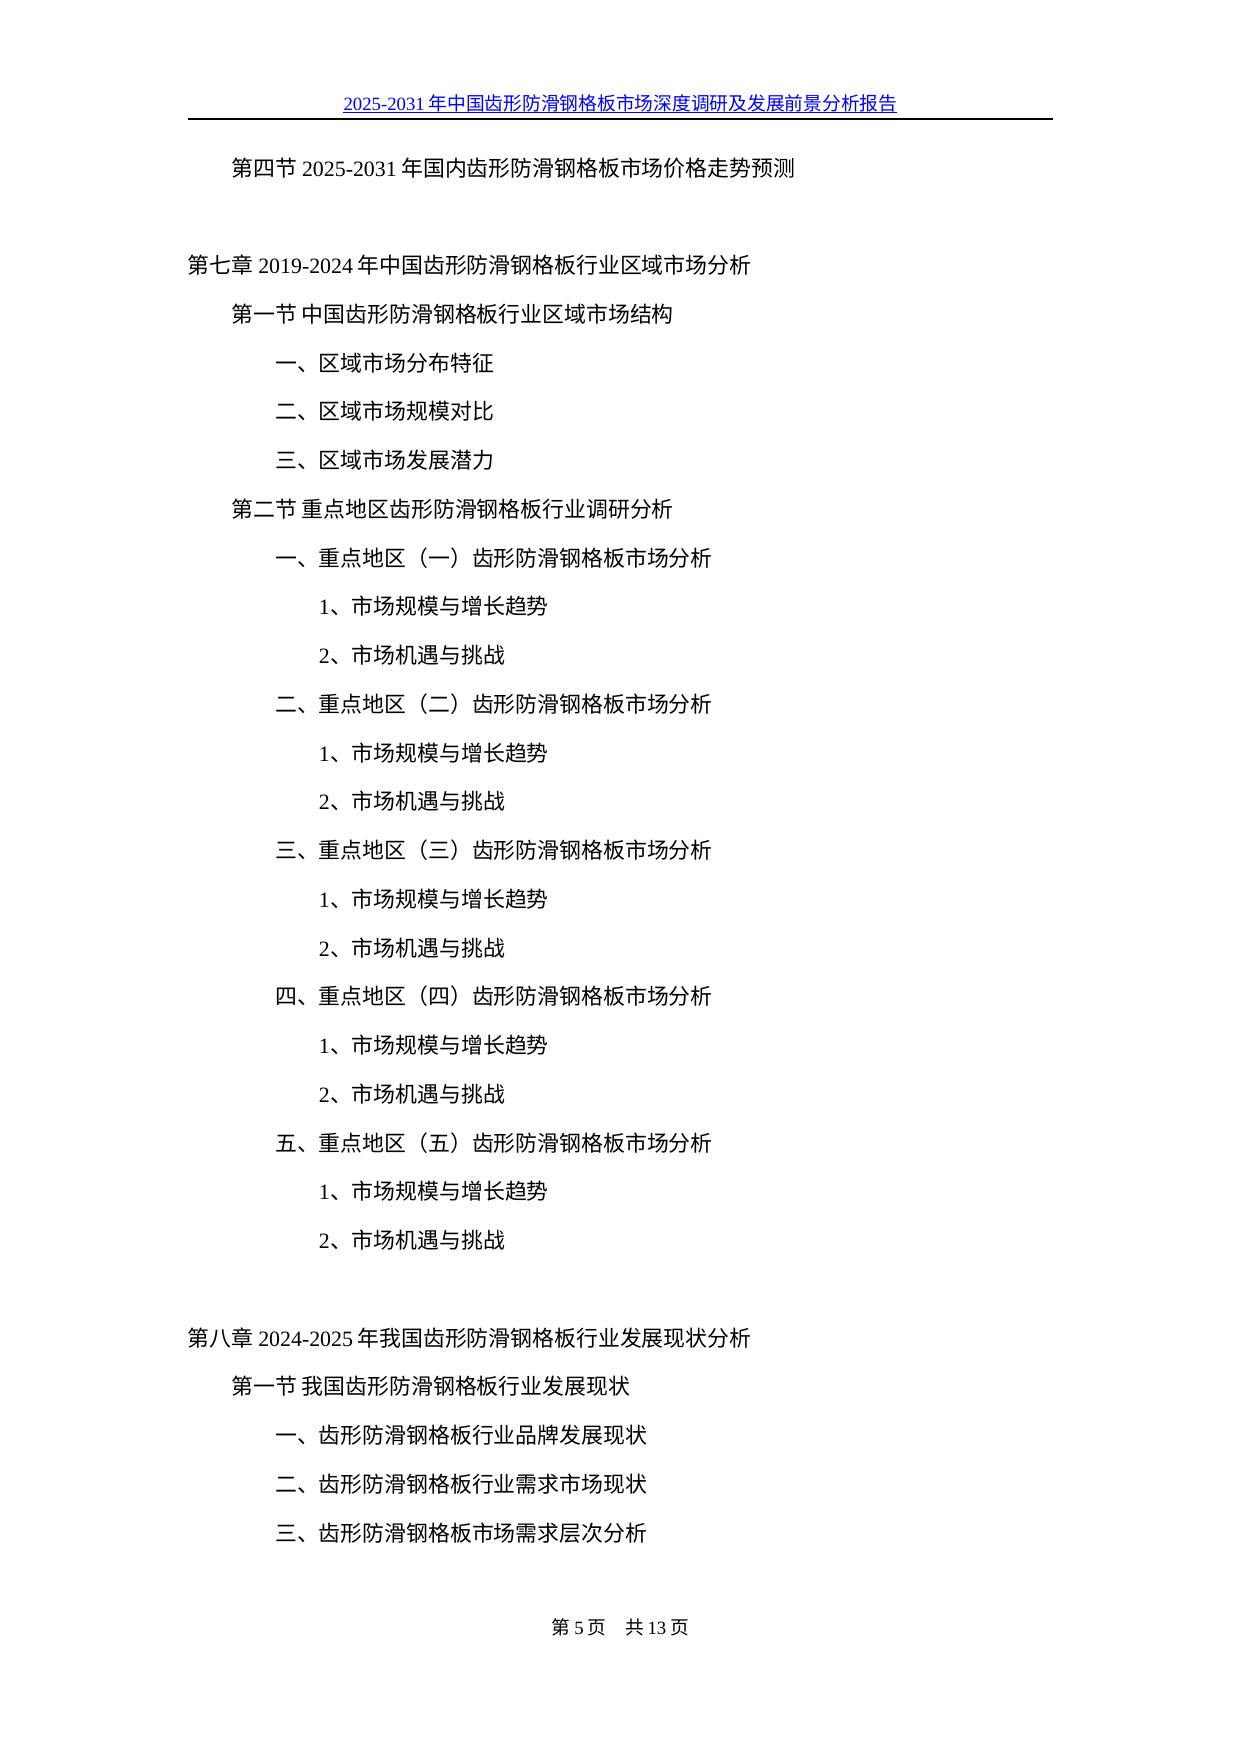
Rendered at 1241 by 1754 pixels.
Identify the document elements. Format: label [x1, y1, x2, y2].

text [187, 150, 1053, 1548]
